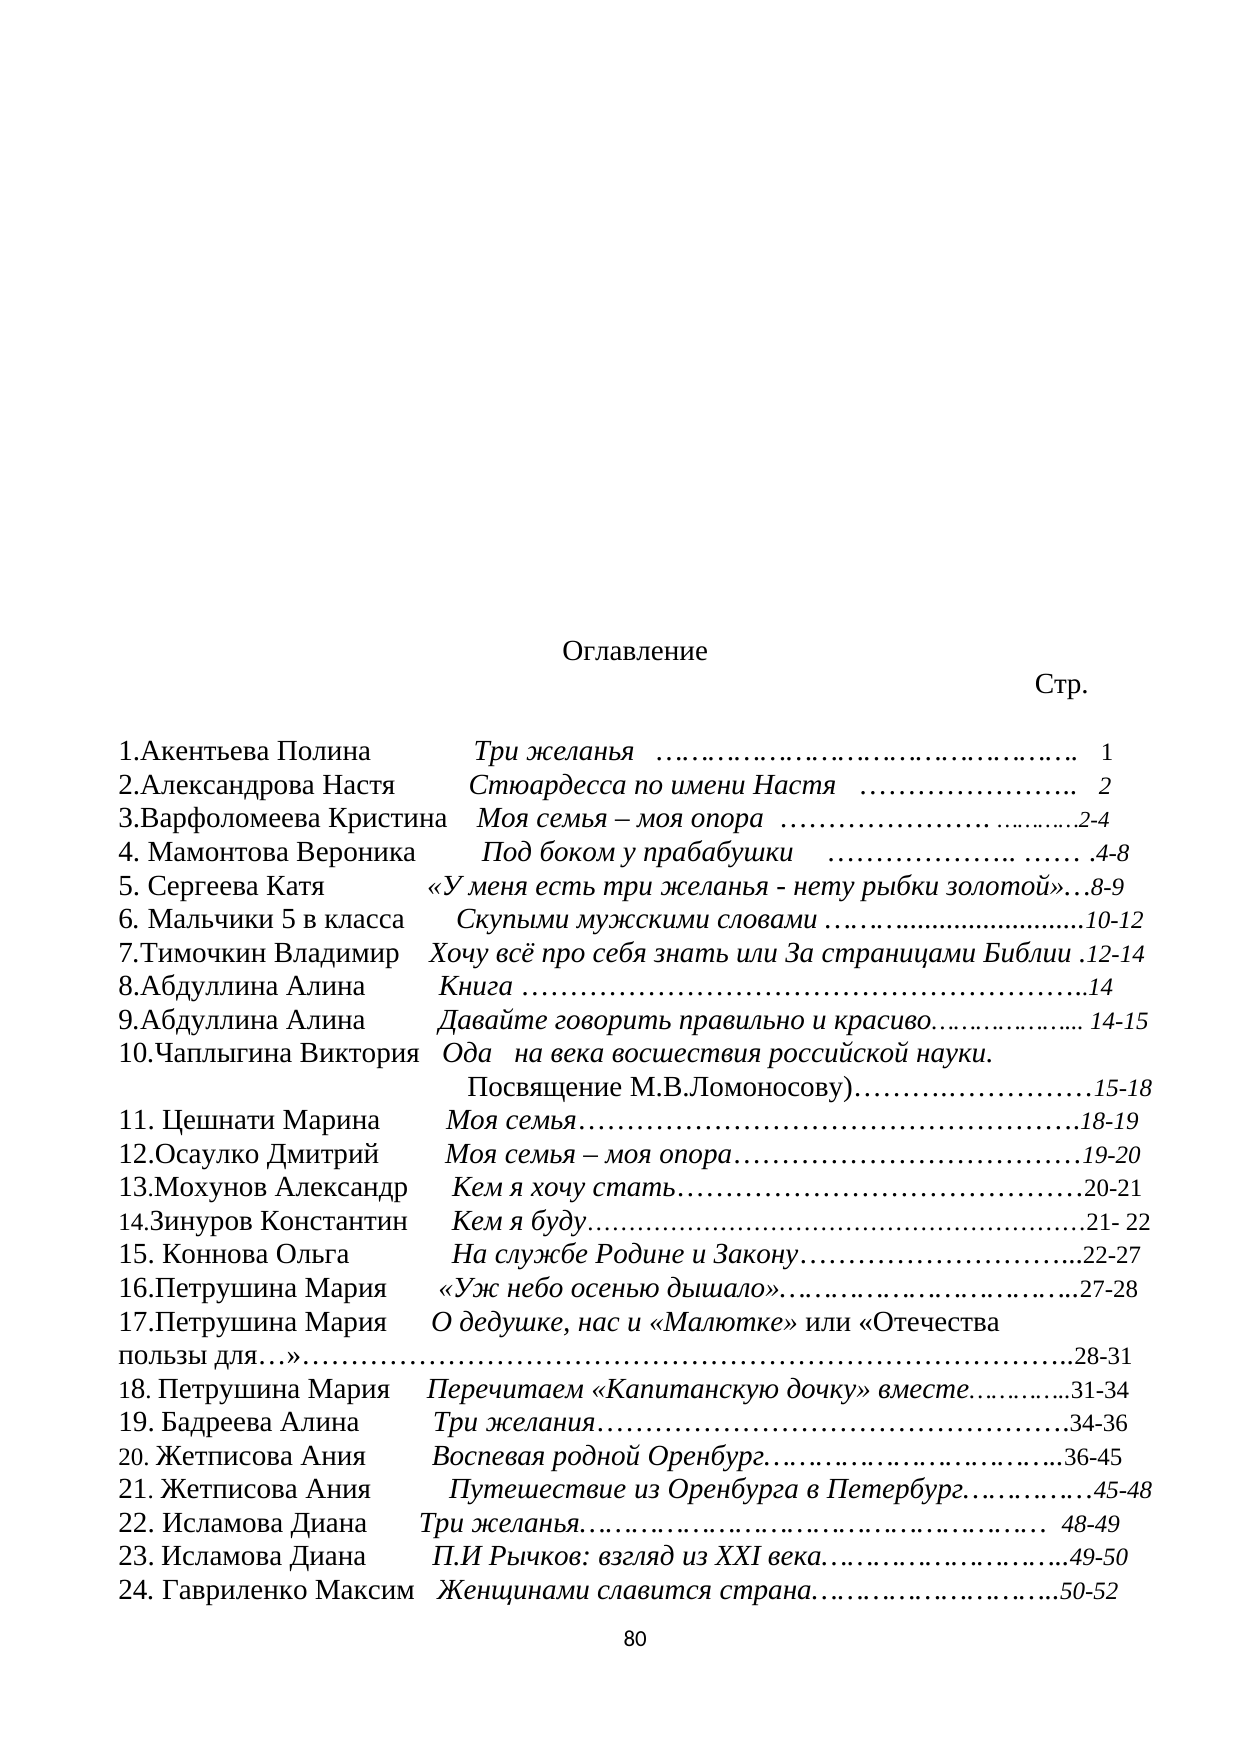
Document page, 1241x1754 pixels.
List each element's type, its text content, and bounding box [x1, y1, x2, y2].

list Стр. [118, 666, 1152, 700]
text 24. Гавриленко Максим Женщинами славится страна………………………..50-52 [118, 1572, 1152, 1606]
list 5. Сергеева Катя «У меня есть три желанья - нету рыбки золотой»…8-9 [118, 868, 1152, 901]
list Оглавление [118, 633, 1152, 666]
text 21. Жетписова Ания Путешествие из Оренбурга в Петербург……………45-48 22. Исламова Диана Три желанья……………………………………………… 48-49 [118, 1471, 1152, 1538]
list 6. Мальчики 5 в класса Скупыми мужскими словами ……….........................10-12 [118, 901, 1152, 935]
text 19. Бадреева Алина Три желания………………………………………….34-36 [118, 1404, 1152, 1438]
list 7.Тимочкин Владимир Хочу всё про себя знать или За страницами Библии .12-14 [118, 935, 1152, 968]
list 14.Зинуров Константин Кем я буду……………………………………………………21- 22 [118, 1203, 1152, 1237]
text 18. Петрушина Мария Перечитаем «Капитанскую дочку» вместе…………..31-34 [118, 1371, 1152, 1404]
list Посвящение М.В.Ломоносову)……….……………15-18 [118, 1069, 1152, 1102]
text 20. Жетписова Ания Воспевая родной Оренбург……………………………..36-45 [118, 1438, 1152, 1471]
list 10.Чаплыгина Виктория Ода на века восшествия российской науки. [118, 1035, 1152, 1069]
text 23. Исламова Диана П.И Рычков: взгляд из XXI века………………………..49-50 [118, 1538, 1152, 1572]
list 9.Абдуллина Алина Давайте говорить правильно и красиво………………... 14-15 [118, 1002, 1152, 1035]
list 8.Абдуллина Алина Книга …………………………………………………..14 [118, 968, 1152, 1002]
text пользы для…»……………………………………………………………………..28-31 [118, 1337, 1152, 1371]
list 4. Мамонтова Вероника Под боком у прабабушки ……………….. …… .4-8 [118, 834, 1152, 868]
text 17.Петрушина Мария О дедушке, нас и «Малютке» или «Отечества [118, 1304, 1152, 1337]
list 15. Коннова Ольга На службе Родине и Закону………………………...22-27 [118, 1237, 1152, 1270]
list 11. Цешнати Марина Моя семья…………………………………………….18-19 12.Осаулко Дмитрий Моя семья – моя опора………………………………19-20 13.Мохунов Александр Кем я хочу стать……………………………………20-21 [118, 1102, 1152, 1203]
list 1.Акентьева Полина Три желанья …………………………………………. 1 2.Александрова Настя Стюардесса по имени Настя ………………….. 2 [118, 733, 1152, 801]
list 16.Петрушина Мария «Уж небо осенью дышало»……………………………..27-28 [118, 1270, 1152, 1304]
list 3.Варфоломеева Кристина Моя семья – моя опора …………………. …………2-4 [118, 801, 1152, 834]
